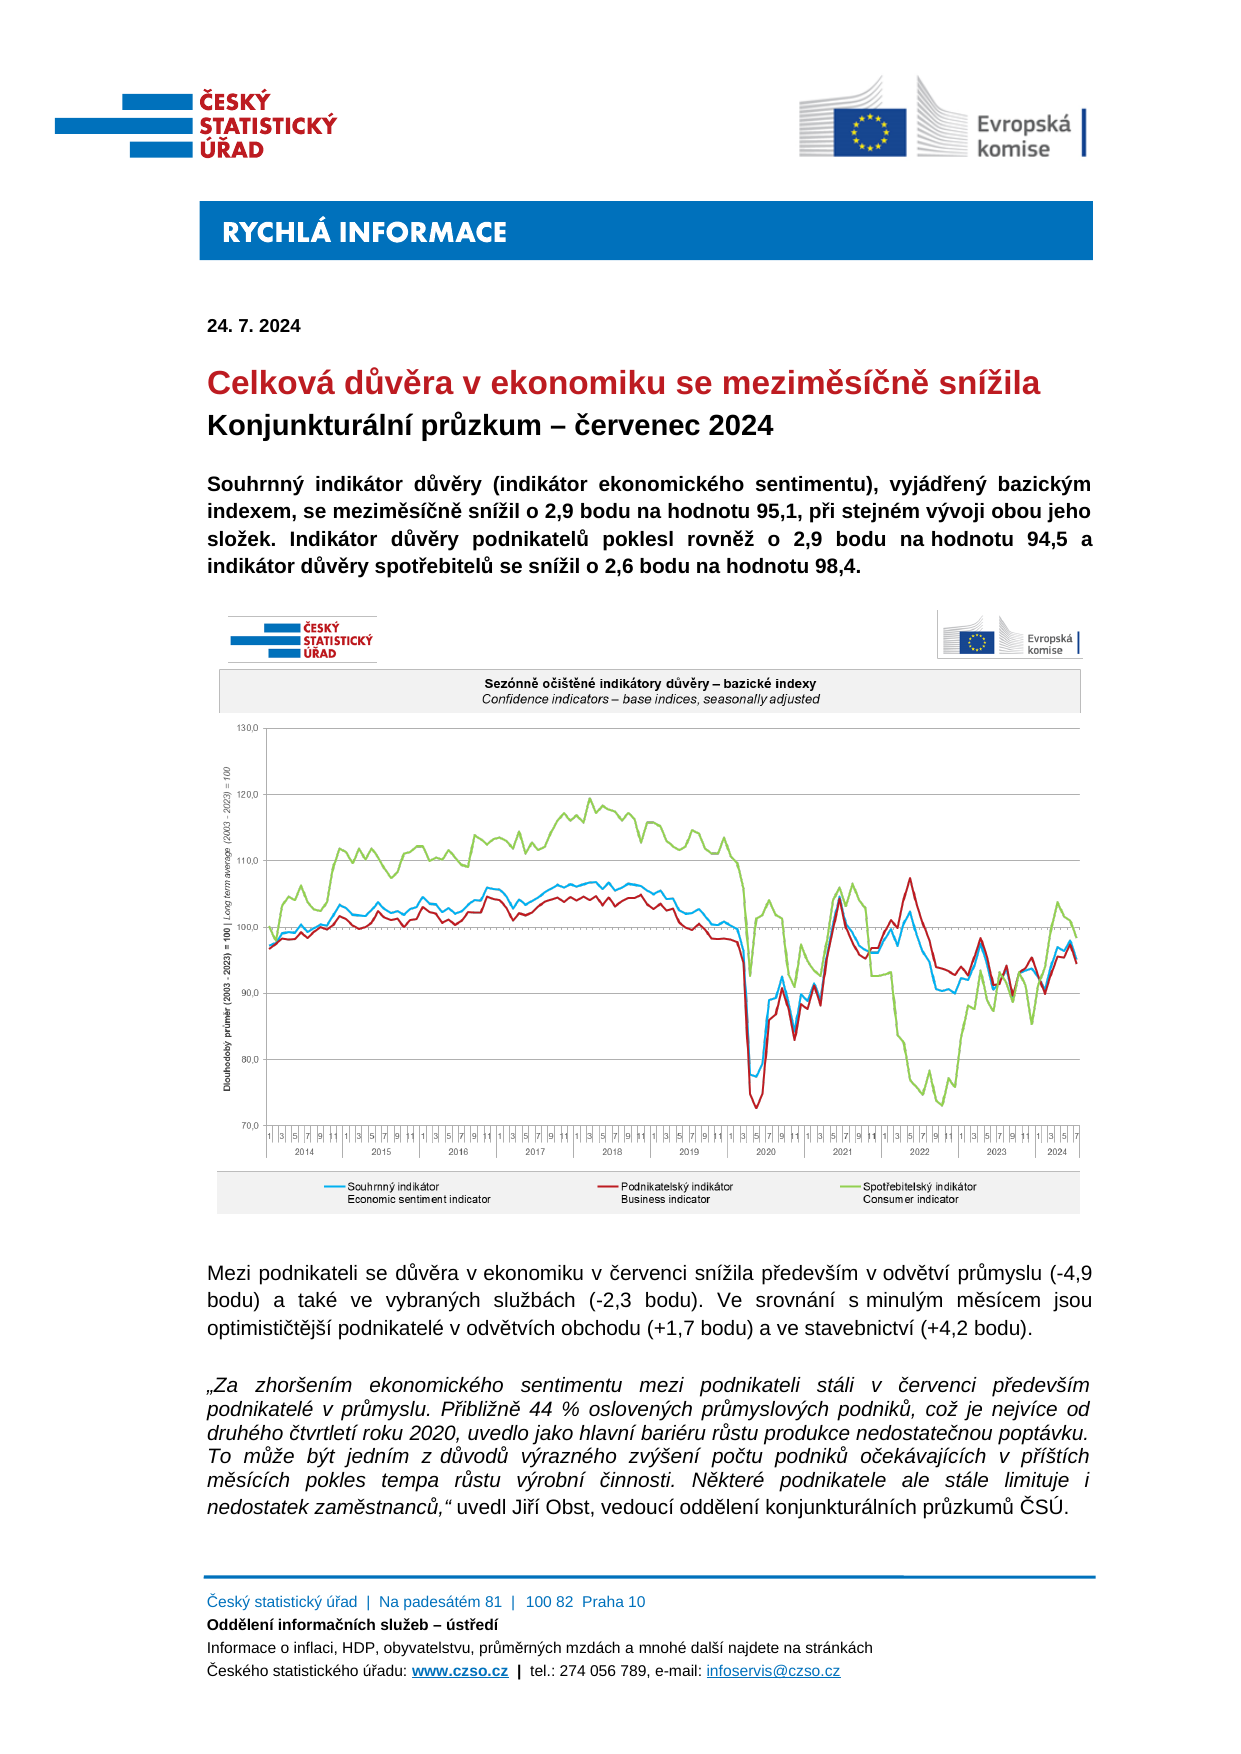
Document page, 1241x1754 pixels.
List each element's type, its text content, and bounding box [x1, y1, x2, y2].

text 24. 7. 2024 [207, 307, 1092, 338]
text Celková důvěra v ekonomiku se meziměsíčně snížila [207, 369, 1092, 401]
picture [206, 610, 1091, 1228]
text Konjunkturální průzkum – červenec 2024 [207, 409, 1092, 442]
text Mezi podnikateli se důvěra v ekonomiku v červenci snížila především v odvětví průmyslu (-4,9 bodu) a také ve vybraných službách (-2,3 bodu). Ve srovnání s minulým měsícem jsou optimističtější podnikatelé v odvětvích obchodu (+1,7 bodu) a ve stavebnictví (+4,2 bodu). [207, 1261, 1092, 1340]
text Souhrnný indikátor důvěry (indikátor ekonomického sentimentu), vyjádřený bazickým indexem, se meziměsíčně snížil o 2,9 bodu na hodnotu 95,1, při stejném vývoji obou jeho složek. Indikátor důvěry podnikatelů poklesl rovněž o 2,9 bodu na hodnotu 94,5 a indikátor důvěry spotřebitelů se snížil o 2,6 bodu na hodnotu 98,4. [207, 472, 1092, 578]
text „Za zhoršením ekonomického sentimentu mezi podnikateli stáli v červenci především podnikatelé v průmyslu. Přibližně 44 % oslovených průmyslových podniků, což je nejvíce od druhého čtvrtletí roku 2020, uvedlo jako hlavní bariéru růstu produkce nedostatečnou poptávku. To může být jedním z důvodů výrazného zvýšení počtu podniků očekávajících v příštích měsících pokles tempa růstu výrobní činnosti. Některé podnikatele ale stále limituje i nedostatek zaměstnanců,“ uvedl Jiří Obst, vedoucí oddělení konjunkturálních průzkumů ČSÚ. [207, 1372, 1092, 1521]
picture [787, 65, 1093, 167]
